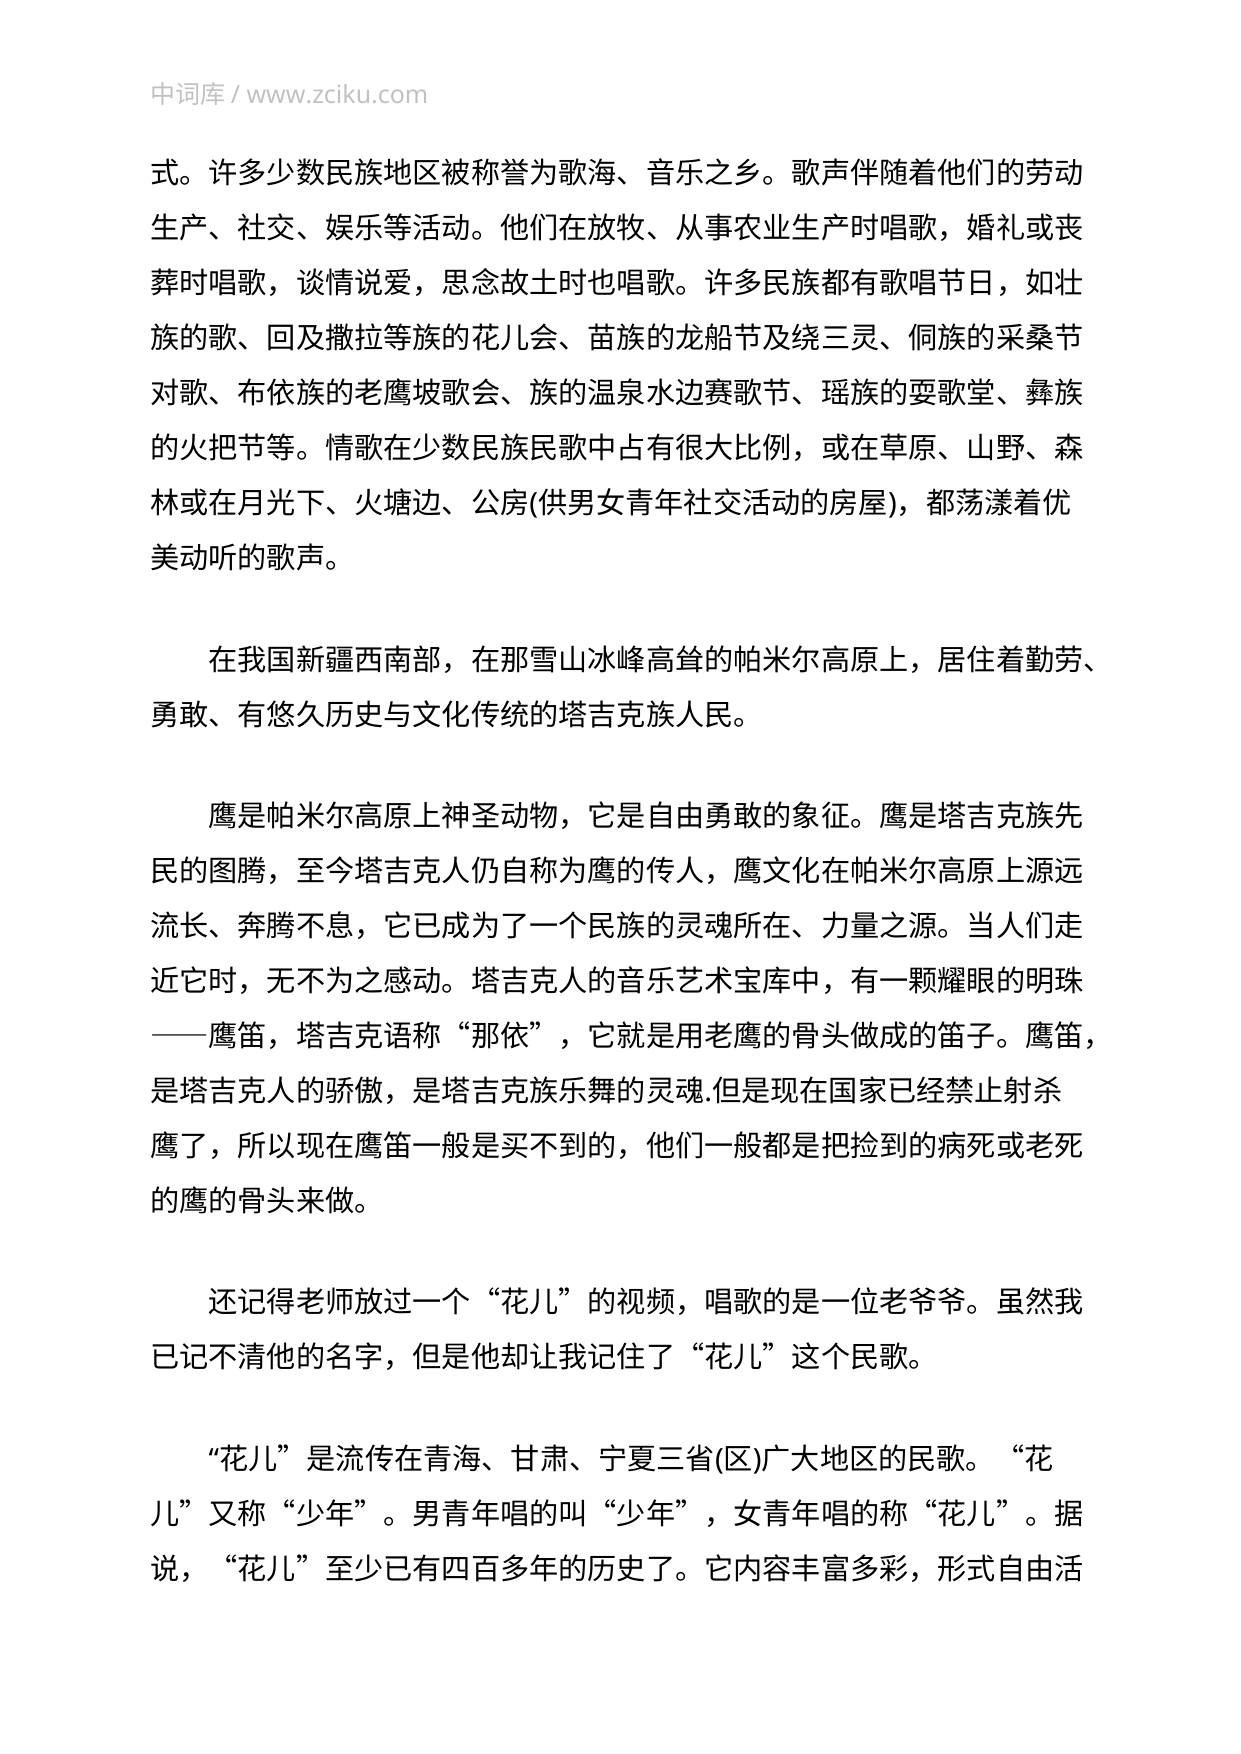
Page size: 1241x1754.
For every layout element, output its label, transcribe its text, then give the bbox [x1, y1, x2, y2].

text 还记得老师放过一个“花儿”的视频，唱歌的是一位老爷爷。虽然我已记不清他的名字，但是他却让我记住了“花儿”这个民歌。 [150, 1279, 1090, 1376]
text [150, 150, 1090, 577]
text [150, 1436, 1090, 1588]
text 鹰是帕米尔高原上神圣动物，它是自由勇敢的象征。鹰是塔吉克族先民的图腾，至今塔吉克人仍自称为鹰的传人，鹰文化在帕米尔高原上源远流长、奔腾不息，它已成为了一个民族的灵魂所在、力量之源。当人们走近它时，无不为之感动。塔吉克人的音乐艺术宝库中，有一颗耀眼的明珠——鹰笛，塔吉克语称“那依”，它就是用老鹰的骨头做成的笛子。鹰笛，是塔吉克人的骄傲，是塔吉克族乐舞的灵魂.但是现在国家已经禁止射杀鹰了，所以现在鹰笛一般是买不到的，他们一般都是把捡到的病死或老死的鹰的骨头来做。 [150, 793, 1090, 1219]
text 在我国新疆西南部，在那雪山冰峰高耸的帕米尔高原上，居住着勤劳、勇敢、有悠久历史与文化传统的塔吉克族人民。 [150, 636, 1090, 733]
